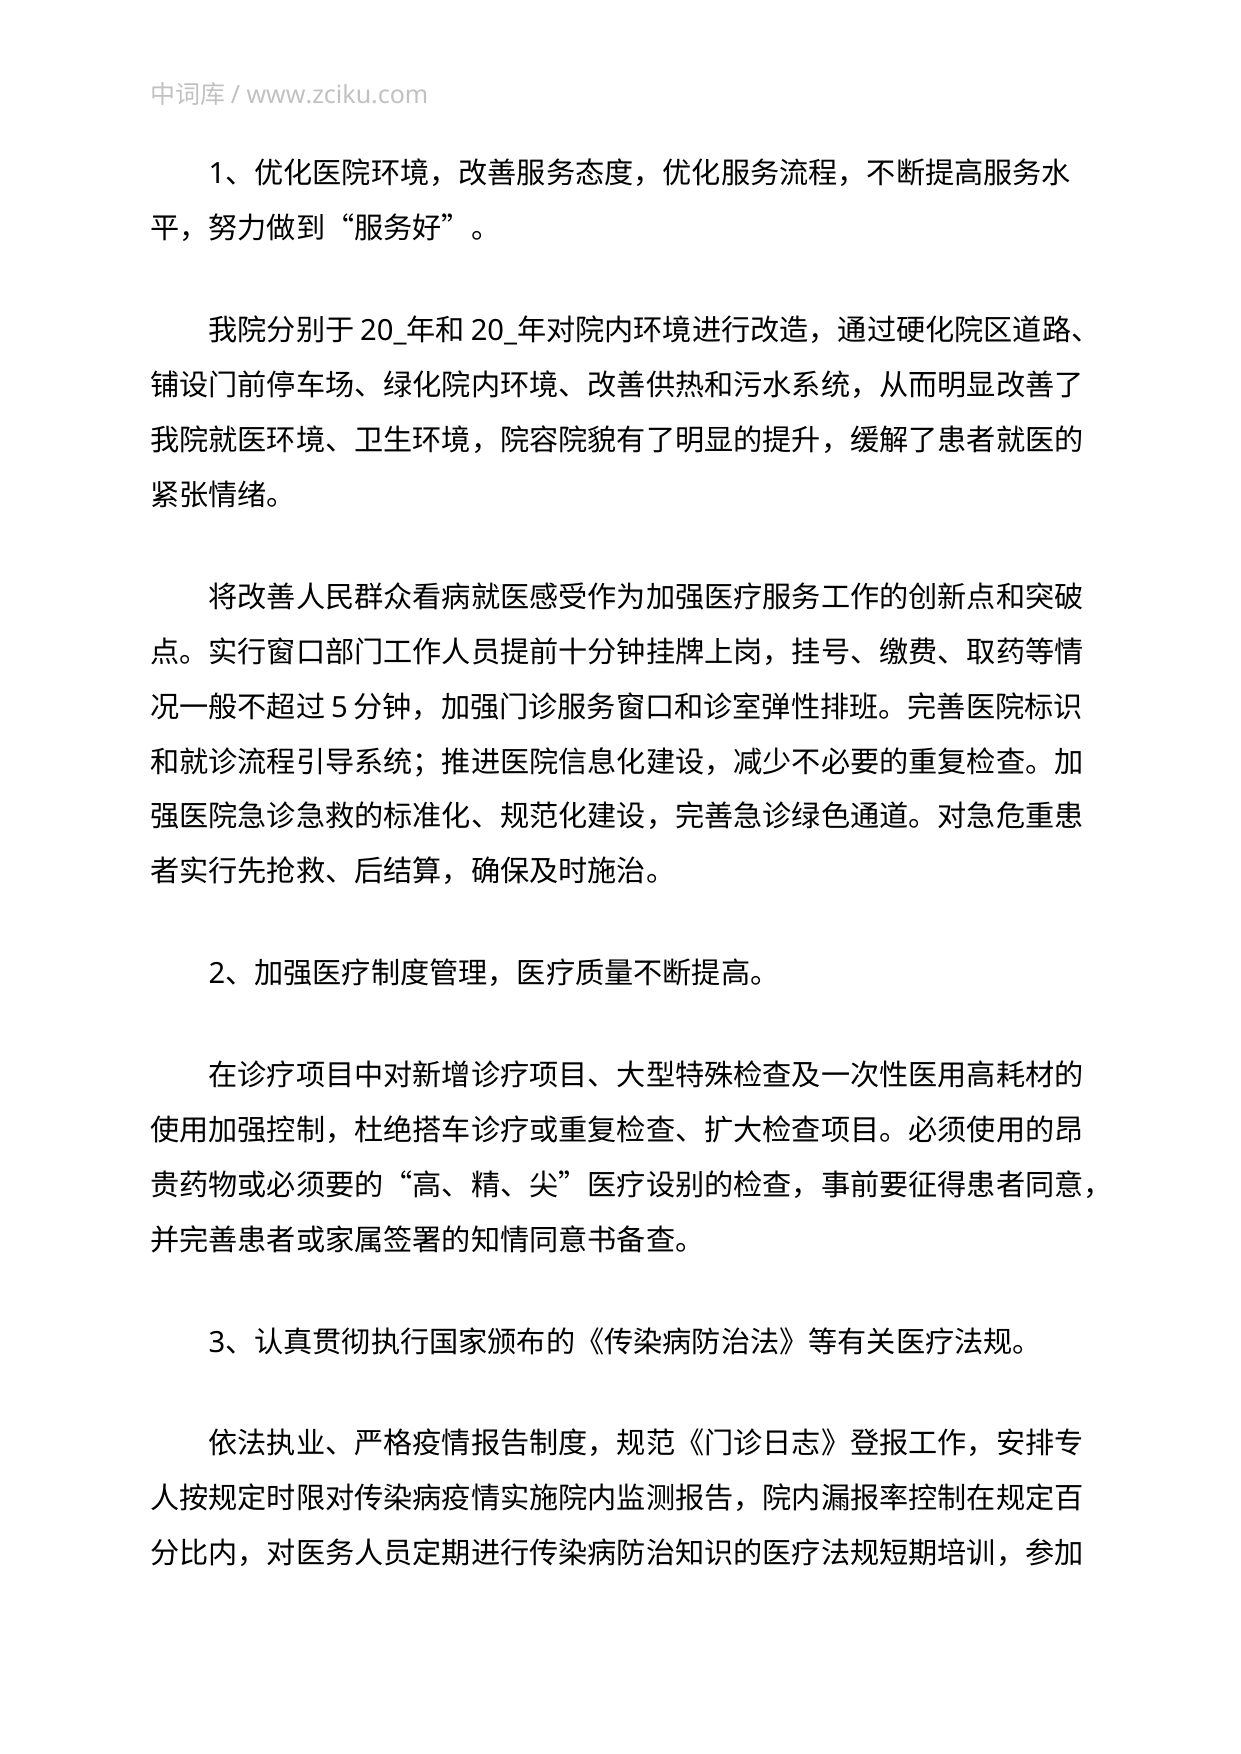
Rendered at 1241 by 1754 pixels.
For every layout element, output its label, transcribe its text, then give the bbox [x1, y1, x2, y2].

text 2、加强医疗制度管理，医疗质量不断提高。 [150, 950, 1090, 992]
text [150, 1420, 1090, 1572]
text 1、优化医院环境，改善服务态度，优化服务流程，不断提高服务水平，努力做到“服务好”。 [150, 150, 1090, 247]
text 在诊疗项目中对新增诊疗项目、大型特殊检查及一次性医用高耗材的使用加强控制，杜绝搭车诊疗或重复检查、扩大检查项目。必须使用的昂贵药物或必须要的“高、精、尖”医疗设别的检查，事前要征得患者同意，并完善患者或家属签署的知情同意书备查。 [150, 1052, 1090, 1259]
text 我院分别于20_年和20_年对院内环境进行改造，通过硬化院区道路、铺设门前停车场、绿化院内环境、改善供热和污水系统，从而明显改善了我院就医环境、卫生环境，院容院貌有了明显的提升，缓解了患者就医的紧张情绪。 [150, 307, 1090, 514]
text 将改善人民群众看病就医感受作为加强医疗服务工作的创新点和突破点。实行窗口部门工作人员提前十分钟挂牌上岗，挂号、缴费、取药等情况一般不超过5分钟，加强门诊服务窗口和诊室弹性排班。完善医院标识和就诊流程引导系统；推进医院信息化建设，减少不必要的重复检查。加强医院急诊急救的标准化、规范化建设，完善急诊绿色通道。对急危重患者实行先抢救、后结算，确保及时施治。 [150, 573, 1090, 890]
text 3、认真贯彻执行国家颁布的《传染病防治法》等有关医疗法规。 [150, 1318, 1090, 1361]
